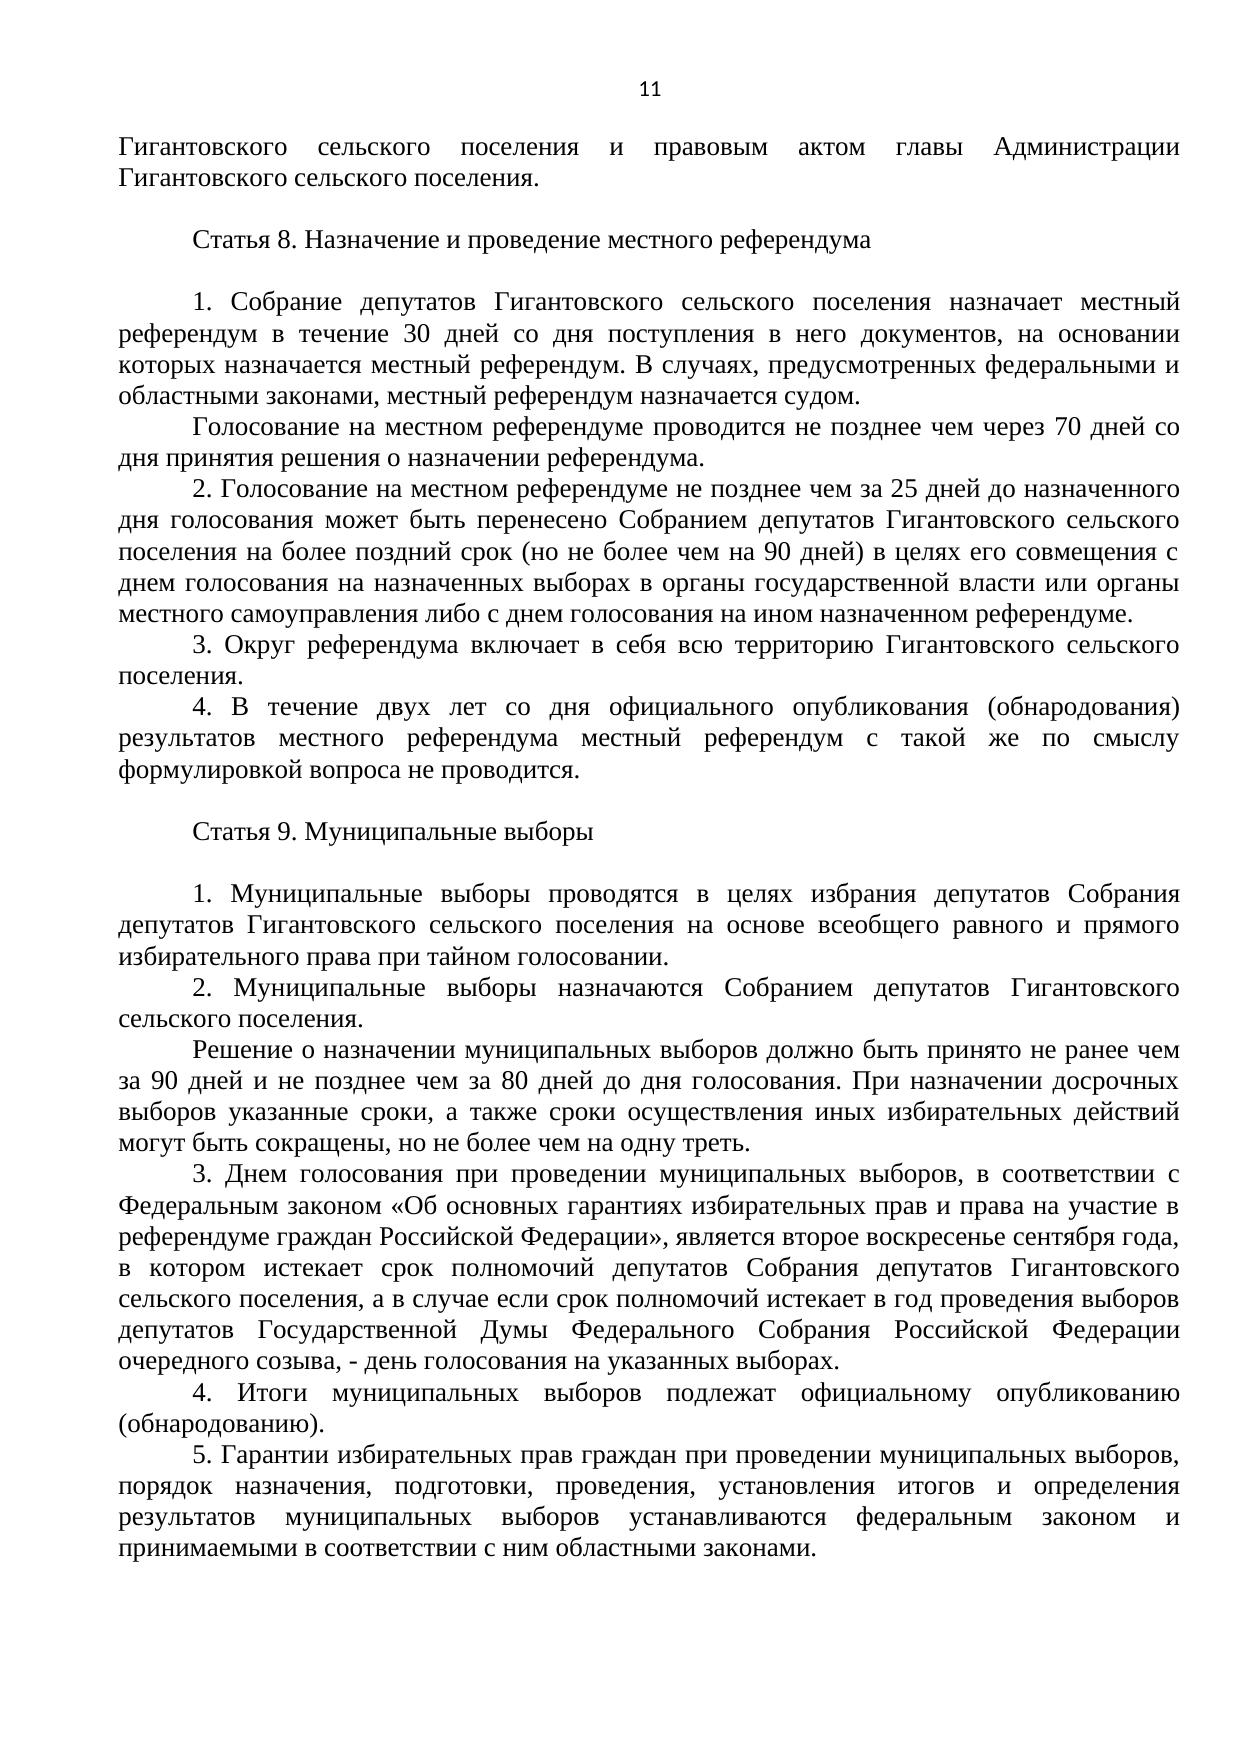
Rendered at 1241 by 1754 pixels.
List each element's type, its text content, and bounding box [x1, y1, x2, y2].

text 3. Днем голосования при проведении муниципальных выборов, в соответствии с Федеральным законом «Об основных гарантиях избирательных прав и права на участие в референдуме граждан Российской Федерации», является второе воскресенье сентября года, в котором истекает срок полномочий депутатов Собрания депутатов Гигантовского сельского поселения, а в случае если срок полномочий истекает в год проведения выборов депутатов Государственной Думы Федерального Собрания Российской Федерации очередного созыва, - день голосования на указанных выборах. [118, 1158, 1181, 1376]
text 3. Округ референдума включает в себя всю территорию Гигантовского сельского поселения. [118, 628, 1181, 690]
text 2. Голосование на местном референдуме не позднее чем за 25 дней до назначенного дня голосования может быть перенесено Собранием депутатов Гигантовского сельского поселения на более поздний срок (но не более чем на 90 дней) в целях его совмещения с днем голосования на назначенных выборах в органы государственной власти или органы местного самоуправления либо с днем голосования на ином назначенном референдуме. [118, 472, 1181, 628]
text Голосование на местном референдуме проводится не позднее чем через 70 дней со дня принятия решения о назначении референдума. [118, 410, 1181, 472]
text 1. Муниципальные выборы проводятся в целях избрания депутатов Собрания депутатов Гигантовского сельского поселения на основе всеобщего равного и прямого избирательного права при тайном голосовании. [118, 877, 1181, 971]
text 4. Итоги муниципальных выборов подлежат официальному опубликованию (обнародованию). [118, 1376, 1181, 1438]
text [118, 130, 1181, 192]
text 4. В течение двух лет со дня официального опубликования (обнародования) результатов местного референдума местный референдум с такой же по смыслу формулировкой вопроса не проводится. [118, 690, 1181, 784]
text 1. Собрание депутатов Гигантовского сельского поселения назначает местный референдум в течение 30 дней со дня поступления в него документов, на основании которых назначается местный референдум. В случаях, предусмотренных федеральными и областными законами, местный референдум назначается судом. [118, 286, 1181, 410]
text 5. Гарантии избирательных прав граждан при проведении муниципальных выборов, порядок назначения, подготовки, проведения, установления итогов и определения результатов муниципальных выборов устанавливаются федеральным законом и принимаемыми в соответствии с ним областными законами. [118, 1438, 1181, 1562]
text Статья 9. Муниципальные выборы [118, 815, 1181, 846]
text Решение о назначении муниципальных выборов должно быть принято не ранее чем за 90 дней и не позднее чем за 80 дней до дня голосования. При назначении досрочных выборов указанные сроки, а также сроки осуществления иных избирательных действий могут быть сокращены, но не более чем на одну треть. [118, 1033, 1181, 1158]
text Статья 8. Назначение и проведение местного референдума [118, 223, 1181, 254]
text 2. Муниципальные выборы назначаются Собранием депутатов Гигантовского сельского поселения. [118, 971, 1181, 1033]
